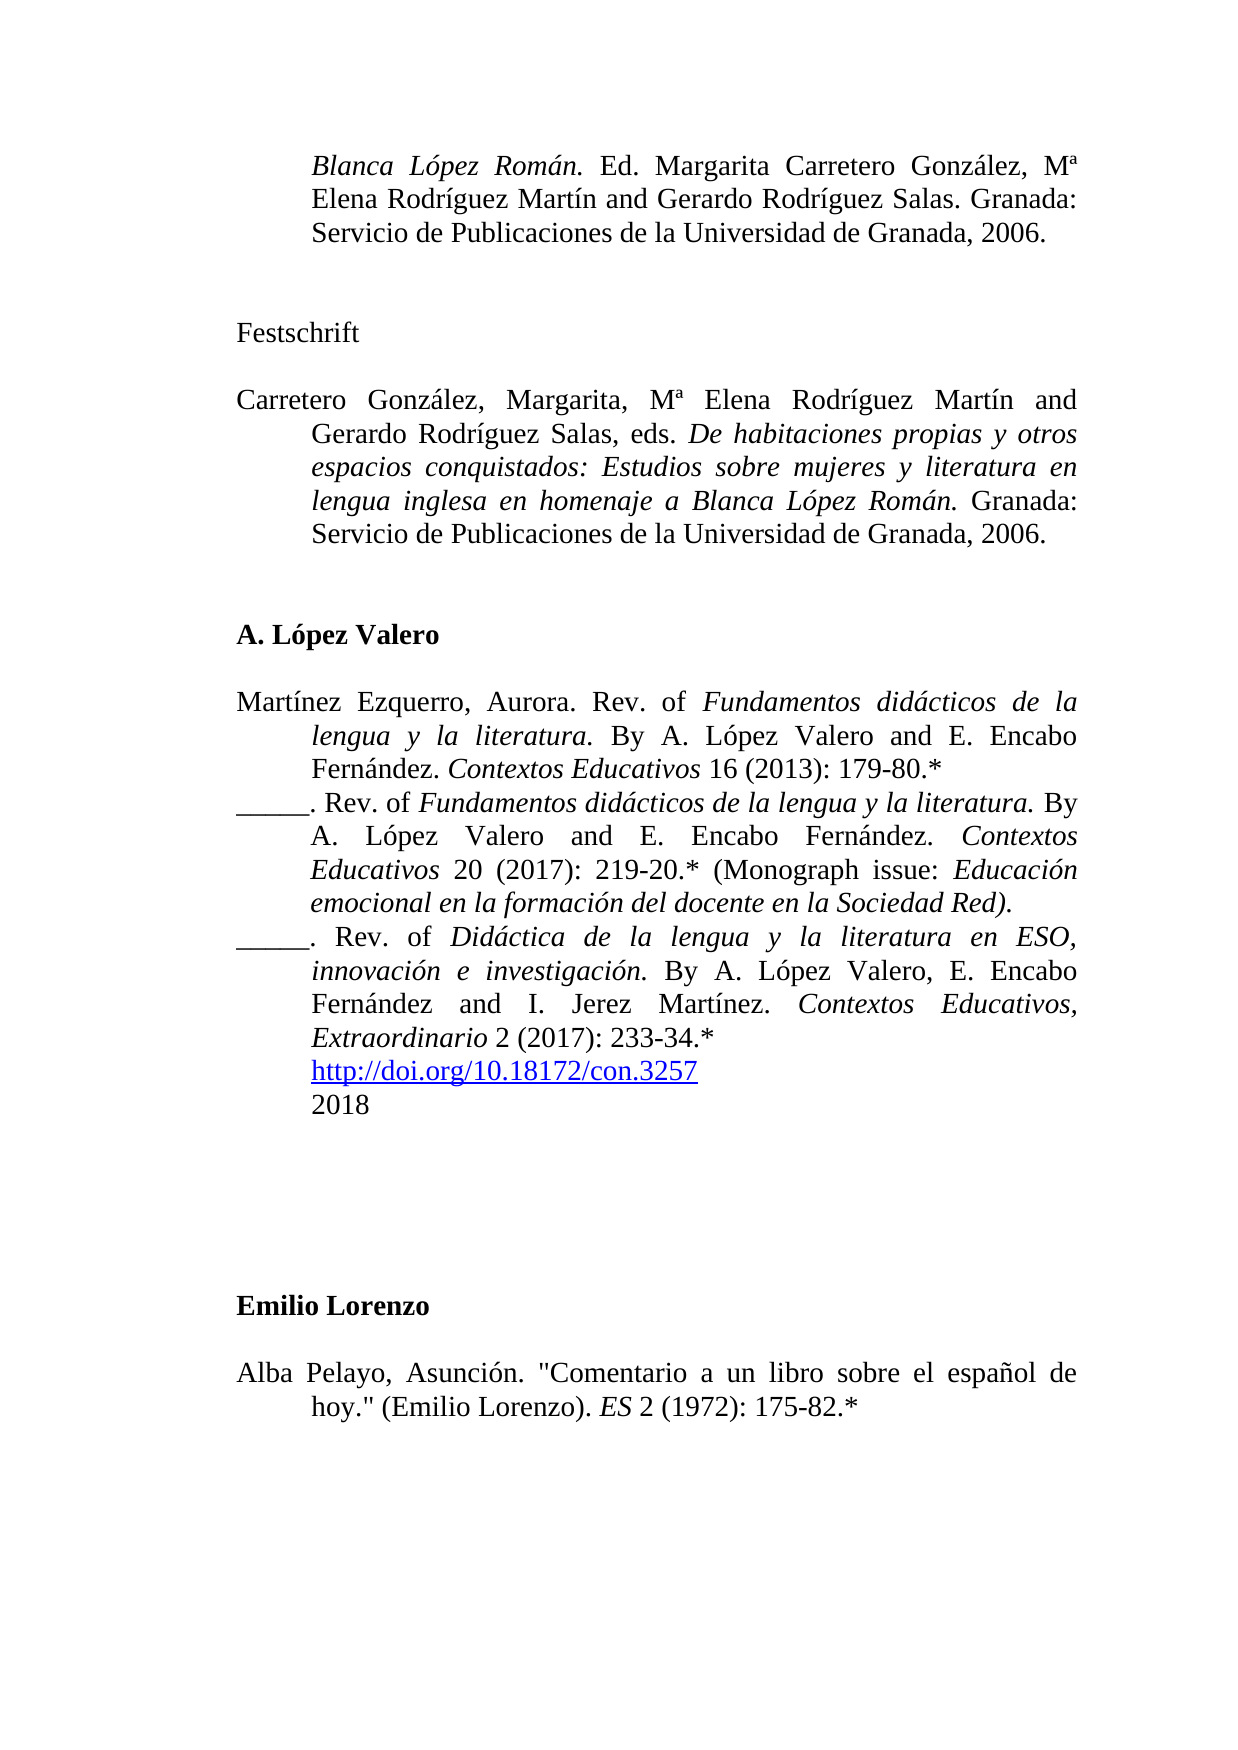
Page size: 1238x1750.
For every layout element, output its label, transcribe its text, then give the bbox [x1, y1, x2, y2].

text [236, 148, 1078, 248]
text A. López Valero [236, 617, 1078, 651]
text Martínez Ezquerro, Aurora. Rev. of Fundamentos didácticos de la lengua y la literatura. By A. López Valero and E. Encabo Fernández. Contextos Educativos 16 (2013): 179-80.* [236, 684, 1078, 785]
text http://doi.org/10.18172/con.3257 [236, 1053, 1078, 1087]
text _____. Rev. of Didáctica de la lengua y la literatura en ESO, innovación e investigación. By A. López Valero, E. Encabo Fernández and I. Jerez Martínez. Contextos Educativos, Extraordinario 2 (2017): 233-34.* [236, 919, 1078, 1053]
text Emilio Lorenzo [236, 1288, 1078, 1322]
text Alba Pelayo, Asunción. "Comentario a un libro sobre el español de hoy." (Emilio Lorenzo). ES 2 (1972): 175-82.* [236, 1355, 1078, 1422]
text Festschrift [236, 315, 1078, 349]
text _____. Rev. of Fundamentos didácticos de la lengua y la literatura. By A. López Valero and E. Encabo Fernández. Contextos Educativos 20 (2017): 219-20.* (Monograph issue: Educación emocional en la formación del docente en la Sociedad Red). [236, 785, 1078, 919]
text Carretero González, Margarita, Mª Elena Rodríguez Martín and Gerardo Rodríguez Salas, eds. De habitaciones propias y otros espacios conquistados: Estudios sobre mujeres y literatura en lengua inglesa en homenaje a Blanca López Román. Granada: Servicio de Publicaciones de la Universidad de Granada, 2006. [236, 382, 1078, 550]
text 2018 [236, 1087, 1078, 1120]
